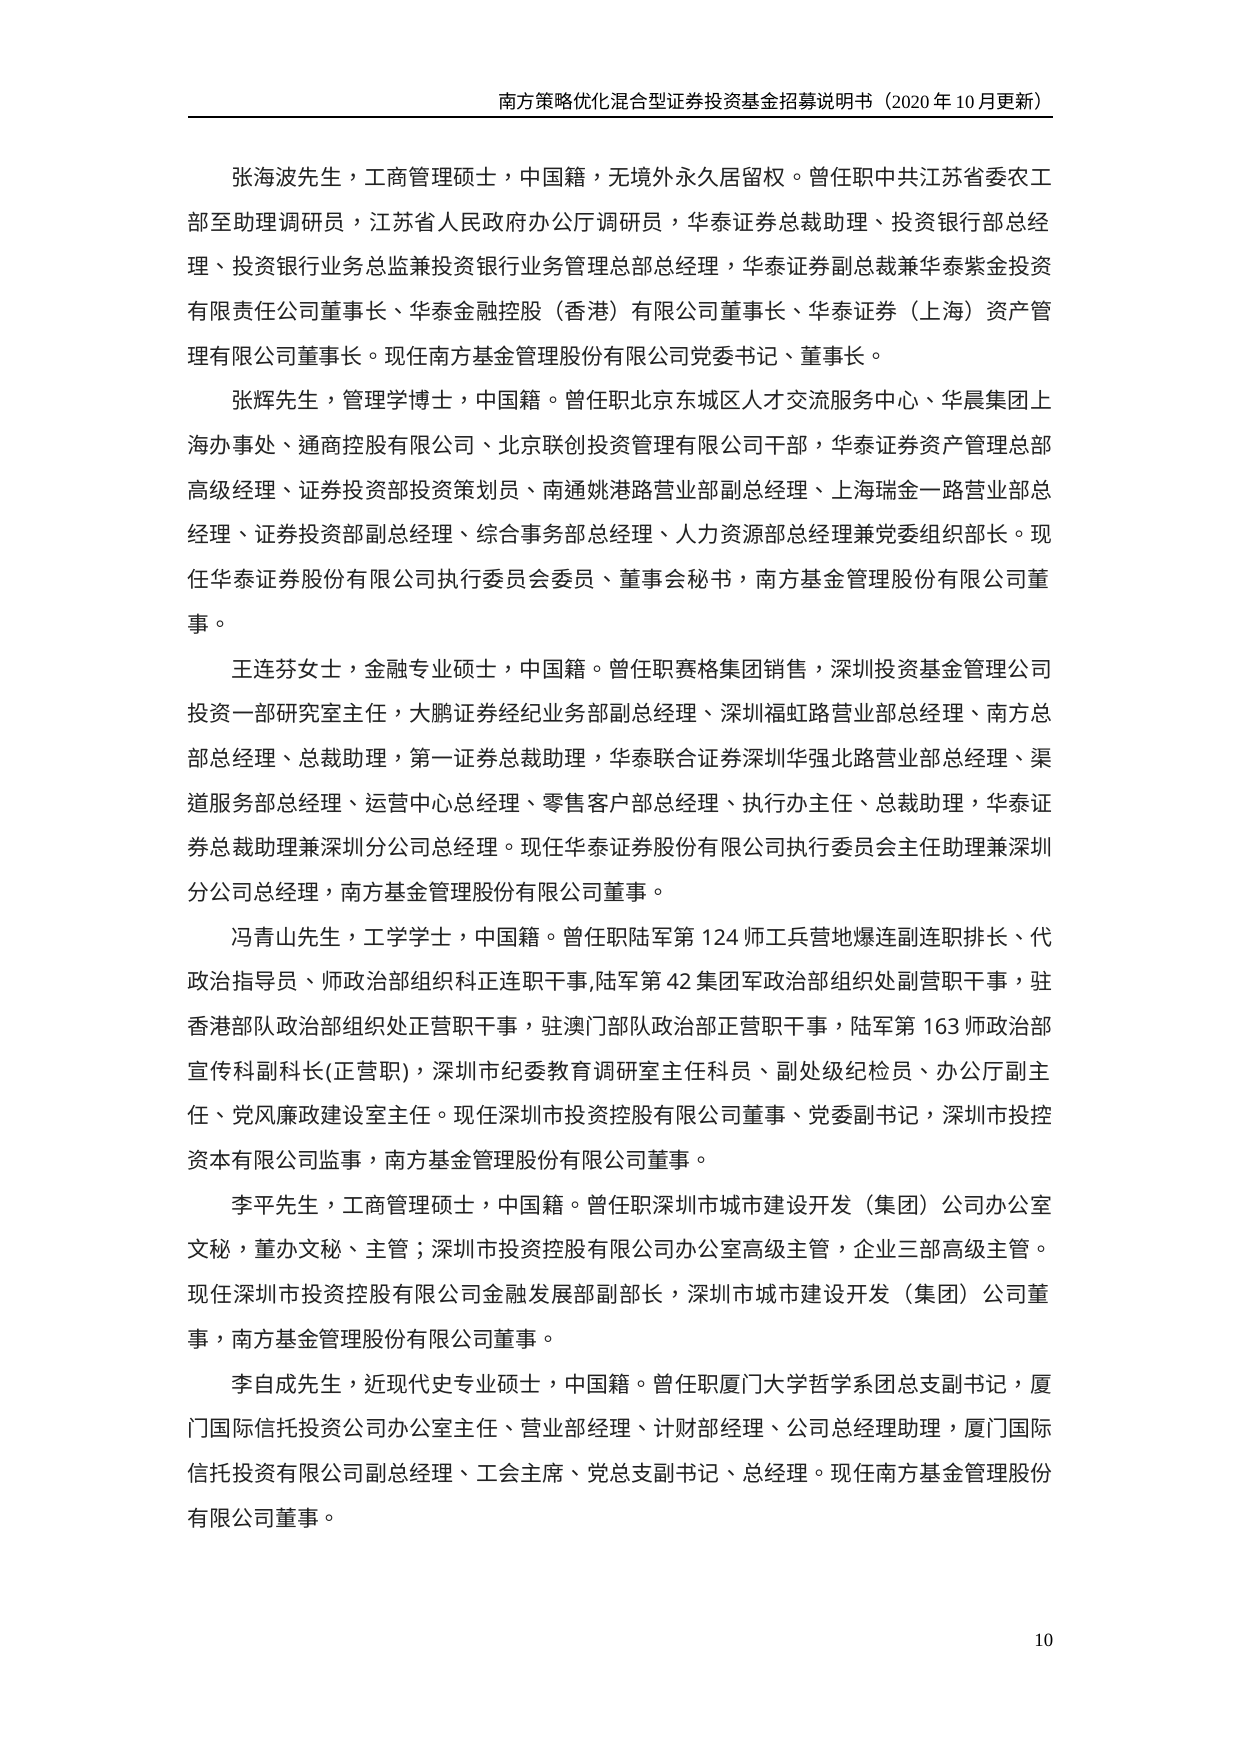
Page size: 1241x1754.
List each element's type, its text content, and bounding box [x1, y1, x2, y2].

text 李自成先生，近现代史专业硕士，中国籍。曾任职厦门大学哲学系团总支副书记，厦门国际信托投资公司办公室主任、营业部经理、计财部经理、公司总经理助理，厦门国际信托投资有限公司副总经理、工会主席、党总支副书记、总经理。现任南方基金管理股份有限公司董事。 [187, 1368, 1053, 1532]
text 张海波先生，工商管理硕士，中国籍，无境外永久居留权。曾任职中共江苏省委农工部至助理调研员，江苏省人民政府办公厅调研员，华泰证券总裁助理、投资银行部总经理、投资银行业务总监兼投资银行业务管理总部总经理，华泰证券副总裁兼华泰紫金投资有限责任公司董事长、华泰金融控股（香港）有限公司董事长、华泰证券（上海）资产管理有限公司董事长。现任南方基金管理股份有限公司党委书记、董事长。 [187, 162, 1053, 371]
text 张辉先生，管理学博士，中国籍。曾任职北京东城区人才交流服务中心、华晨集团上海办事处、通商控股有限公司、北京联创投资管理有限公司干部，华泰证券资产管理总部高级经理、证券投资部投资策划员、南通姚港路营业部副总经理、上海瑞金一路营业部总经理、证券投资部副总经理、综合事务部总经理、人力资源部总经理兼党委组织部长。现任华泰证券股份有限公司执行委员会委员、董事会秘书，南方基金管理股份有限公司董事。 [187, 385, 1053, 639]
text 冯青山先生，工学学士，中国籍。曾任职陆军第124师工兵营地爆连副连职排长、代政治指导员、师政治部组织科正连职干事,陆军第42集团军政治部组织处副营职干事，驻香港部队政治部组织处正营职干事，驻澳门部队政治部正营职干事，陆军第163师政治部宣传科副科长(正营职)，深圳市纪委教育调研室主任科员、副处级纪检员、办公厅副主任、党风廉政建设室主任。现任深圳市投资控股有限公司董事、党委副书记，深圳市投控资本有限公司监事，南方基金管理股份有限公司董事。 [187, 922, 1053, 1175]
text 王连芬女士，金融专业硕士，中国籍。曾任职赛格集团销售，深圳投资基金管理公司投资一部研究室主任，大鹏证券经纪业务部副总经理、深圳福虹路营业部总经理、南方总部总经理、总裁助理，第一证券总裁助理，华泰联合证券深圳华强北路营业部总经理、渠道服务部总经理、运营中心总经理、零售客户部总经理、执行办主任、总裁助理，华泰证券总裁助理兼深圳分公司总经理。现任华泰证券股份有限公司执行委员会主任助理兼深圳分公司总经理，南方基金管理股份有限公司董事。 [187, 653, 1053, 907]
text 李平先生，工商管理硕士，中国籍。曾任职深圳市城市建设开发（集团）公司办公室文秘，董办文秘、主管；深圳市投资控股有限公司办公室高级主管，企业三部高级主管。现任深圳市投资控股有限公司金融发展部副部长，深圳市城市建设开发（集团）公司董事，南方基金管理股份有限公司董事。 [187, 1190, 1053, 1354]
